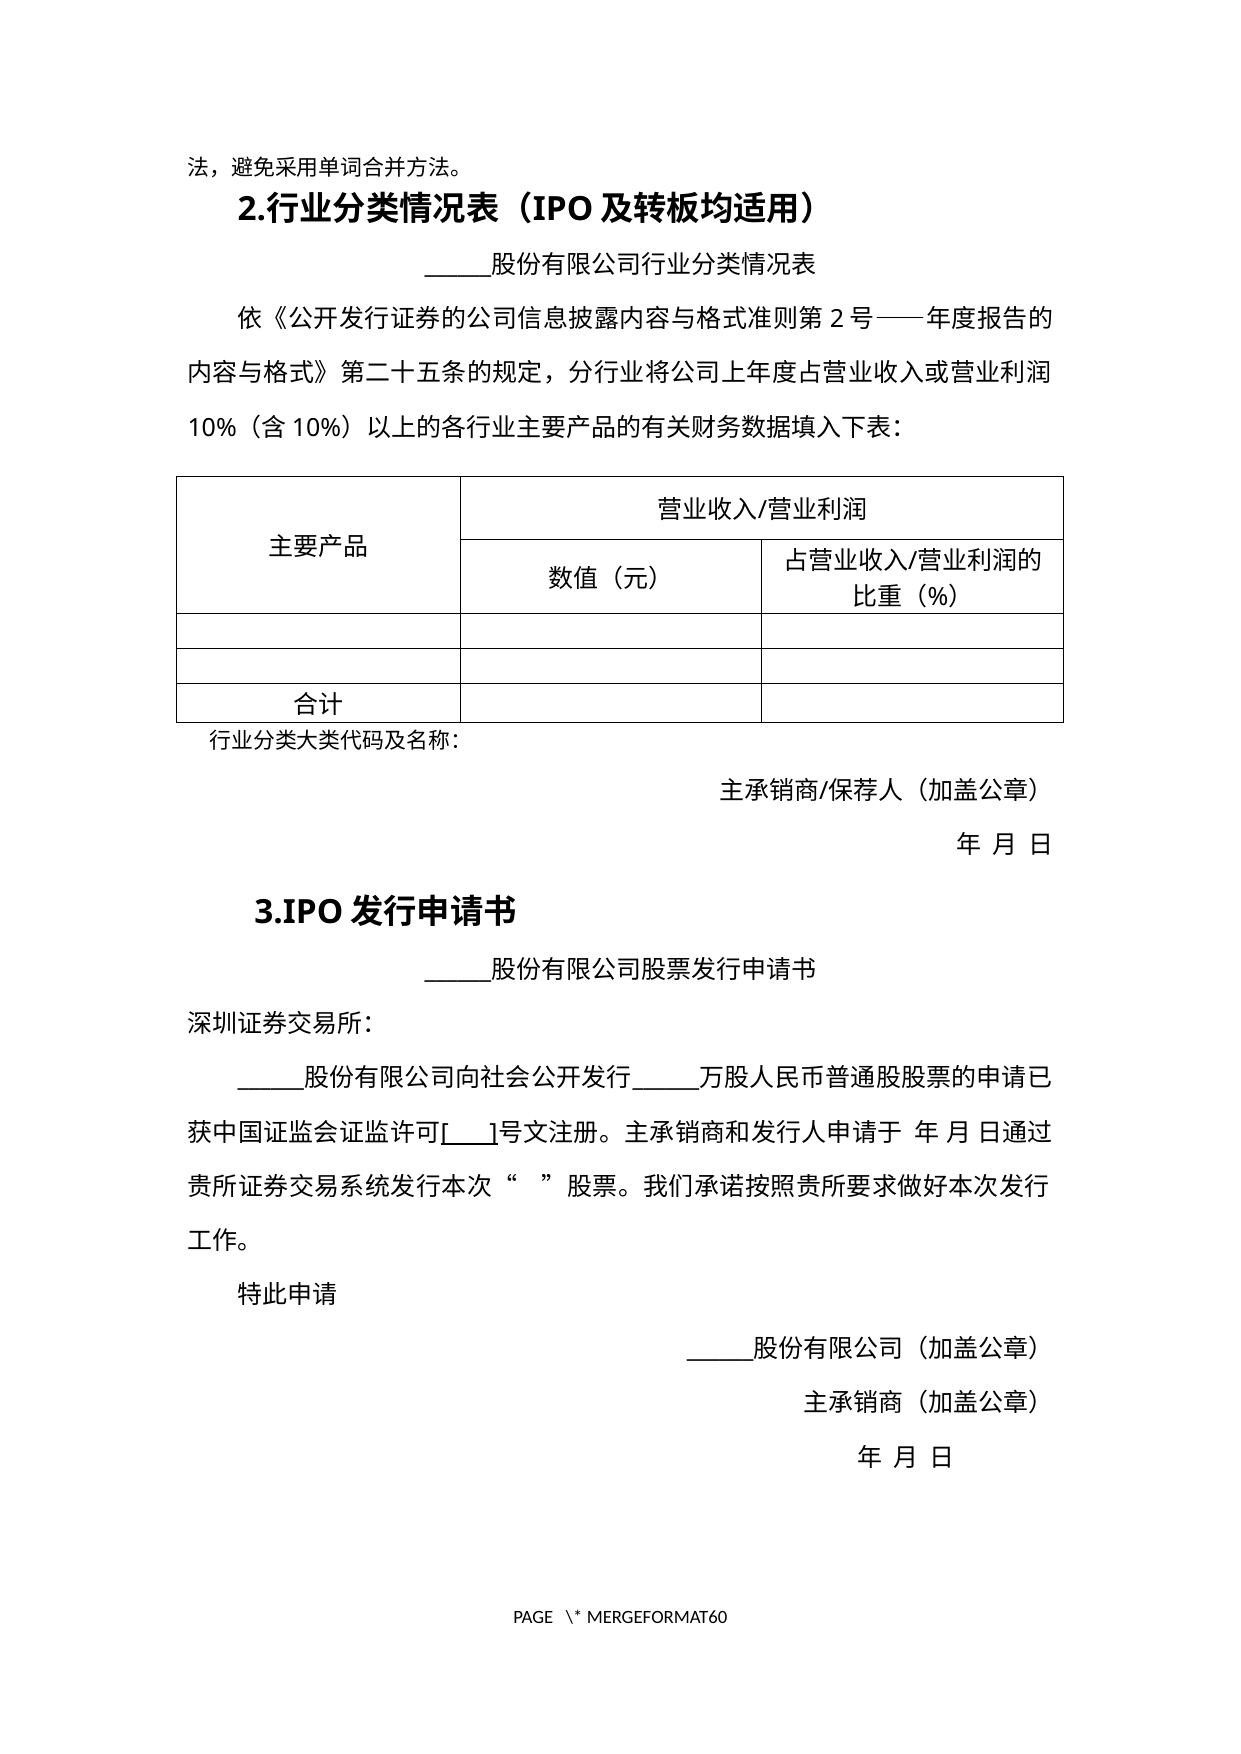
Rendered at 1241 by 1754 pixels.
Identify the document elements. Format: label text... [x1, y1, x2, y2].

table_cell [461, 614, 761, 648]
table_cell [461, 684, 761, 722]
table_cell 数值（元） [461, 540, 761, 613]
table_header 主要产品 [177, 477, 460, 613]
table_cell [461, 649, 761, 683]
text 主承销商/保荐人（加盖公章） [187, 770, 1053, 806]
table_cell [177, 649, 460, 683]
table_header 营业收入/营业利润 [461, 477, 1063, 539]
text 特此申请 [187, 1260, 1053, 1314]
text 年 月 日 [187, 1423, 954, 1477]
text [187, 150, 1053, 182]
text ______股份有限公司行业分类情况表 [187, 230, 1053, 284]
text 行业分类大类代码及名称： [187, 723, 1053, 754]
text ______股份有限公司股票发行申请书 [187, 935, 1053, 989]
text ______股份有限公司向社会公开发行______万股人民币普通股股票的申请已获中国证监会证监许可[ ]号文注册。主承销商和发行人申请于 年 月 日通过贵所证券交易系统发行本次“ ”股票。我们承诺按照贵所要求做好本次发行工作。 [187, 1043, 1053, 1260]
text 主承销商（加盖公章） [187, 1368, 1053, 1423]
table_cell 合计 [177, 684, 460, 722]
text ______股份有限公司（加盖公章） [187, 1314, 1053, 1368]
text 3.IPO发行申请书 [187, 879, 1053, 935]
table_cell [177, 614, 460, 648]
text 年 月 日 [187, 824, 1053, 861]
table_cell [762, 649, 1063, 683]
text 深圳证券交易所： [187, 989, 1053, 1043]
table_cell [762, 614, 1063, 648]
table_cell [762, 684, 1063, 722]
text 2.行业分类情况表（IPO及转板均适用） [187, 182, 1053, 230]
text 依《公开发行证券的公司信息披露内容与格式准则第2号——年度报告的内容与格式》第二十五条的规定，分行业将公司上年度占营业收入或营业利润10%（含10%）以上的各行业主要产品的有关财务数据填入下表： [187, 284, 1053, 447]
table_cell 占营业收入/营业利润的比重（%） [762, 540, 1063, 613]
